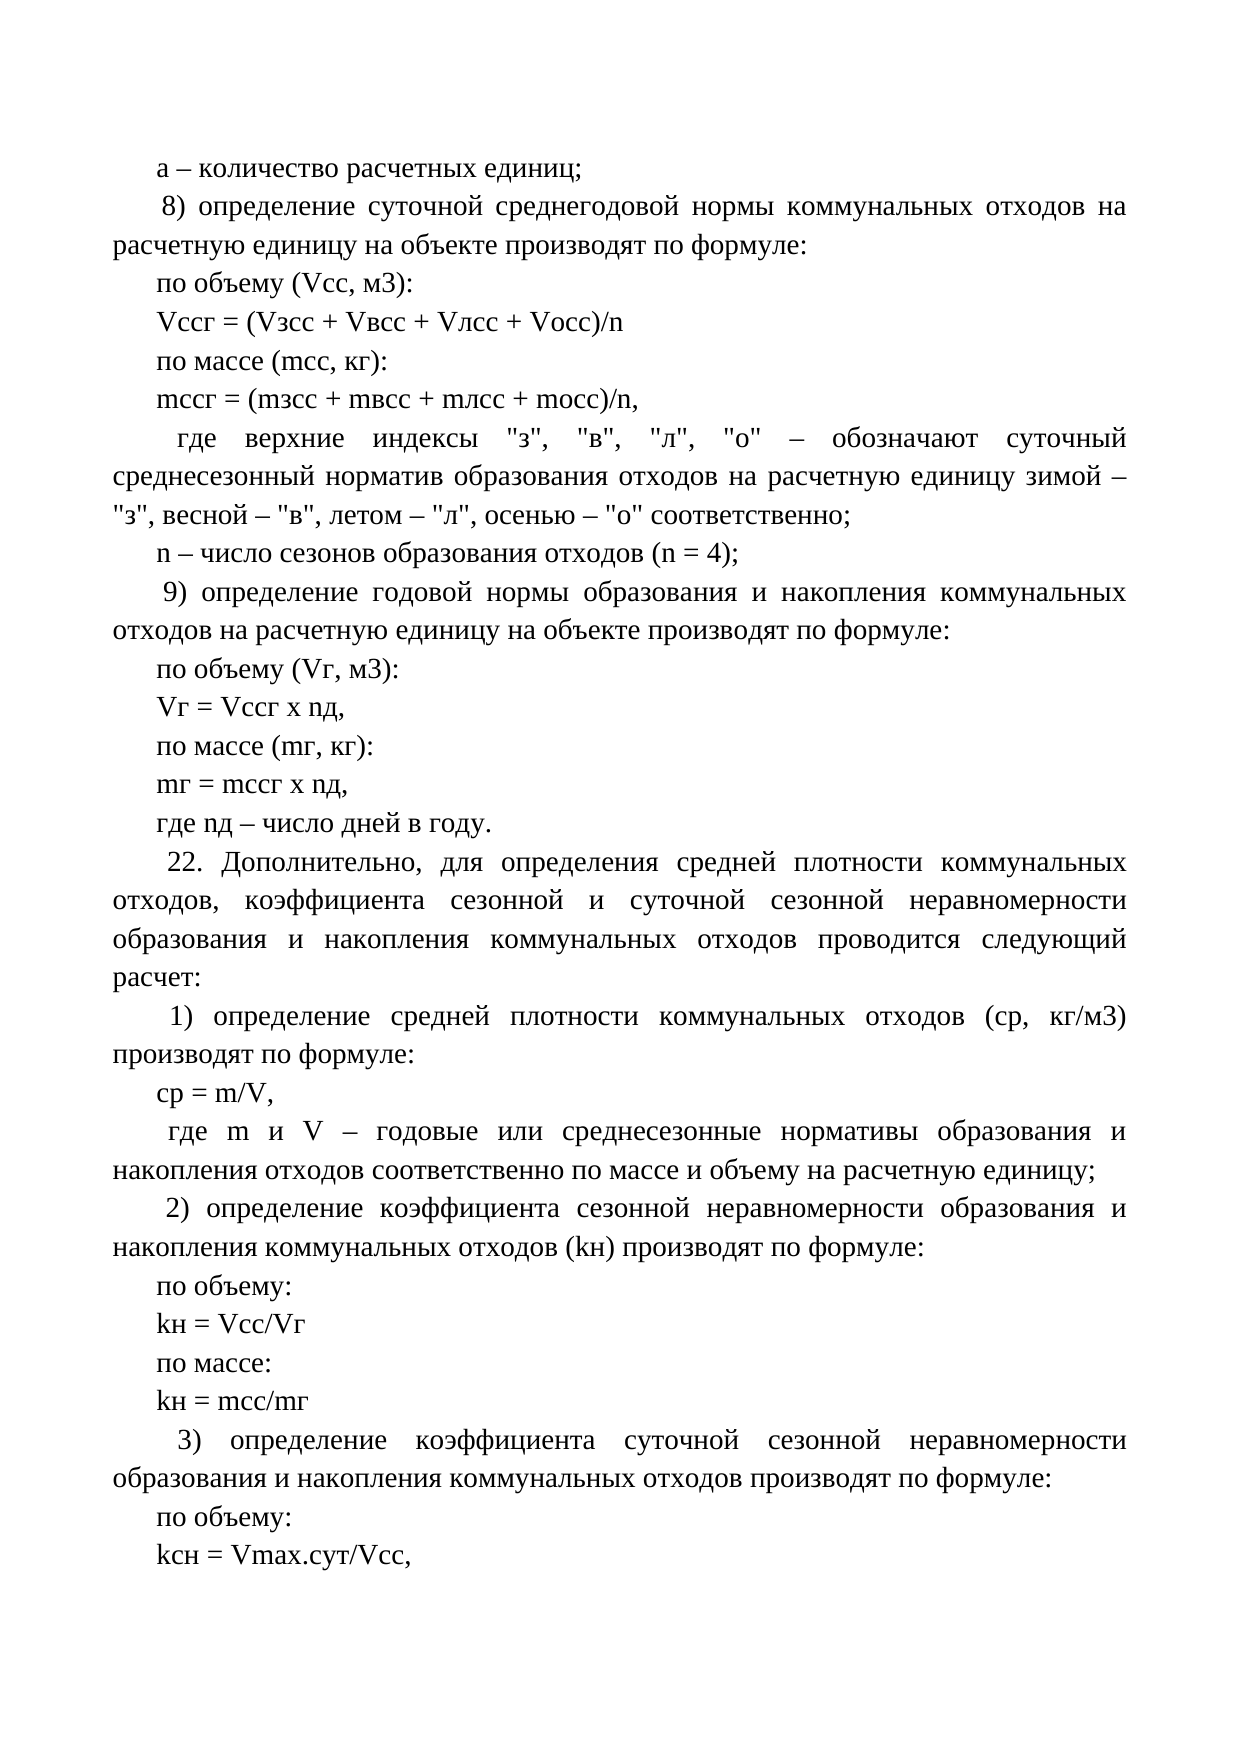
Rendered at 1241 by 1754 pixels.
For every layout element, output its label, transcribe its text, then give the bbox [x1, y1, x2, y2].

text по объему: [112, 1499, 1128, 1532]
text где nд – число дней в году. [112, 805, 1128, 839]
text 1) определение средней плотности коммунальных отходов (ср, кг/м3) производят по формуле: [112, 998, 1128, 1070]
text kсн = Vmax.сут/Vсс, [112, 1537, 1128, 1571]
text где m и V – годовые или среднесезонные нормативы образования и накопления отходов соответственно по массе и объему на расчетную единицу; [112, 1113, 1128, 1186]
text 22. Дополнительно, для определения средней плотности коммунальных отходов, коэффициента сезонной и суточной сезонной неравномерности образования и накопления коммунальных отходов проводится следующий расчет: [112, 844, 1128, 993]
text 9) определение годовой нормы образования и накопления коммунальных отходов на расчетную единицу на объекте производят по формуле: [112, 574, 1128, 646]
text ср = m/V, [112, 1075, 1128, 1108]
text а – количество расчетных единиц; [112, 150, 1128, 183]
text kн = mсс/mг [112, 1383, 1128, 1417]
text kн = Vсс/Vг [112, 1306, 1128, 1340]
text Vссг = (Vзсс + Vвсс + Vлсс + Vосс)/n [112, 304, 1128, 338]
text 8) определение суточной среднегодовой нормы коммунальных отходов на расчетную единицу на объекте производят по формуле: [112, 188, 1128, 261]
text где верхние индексы "з", "в", "л", "о" – обозначают суточный среднесезонный норматив образования отходов на расчетную единицу зимой – "з", весной – "в", летом – "л", осенью – "о" соответственно; [112, 420, 1128, 530]
text 3) определение коэффициента суточной сезонной неравномерности образования и накопления коммунальных отходов производят по формуле: [112, 1422, 1128, 1494]
text по объему (Vг, м3): [112, 651, 1128, 684]
text Vг = Vссг x nд, [112, 689, 1128, 723]
text по массе (mсс, кг): [112, 343, 1128, 376]
text по массе: [112, 1345, 1128, 1378]
text по объему (Vсс, м3): [112, 266, 1128, 299]
text по массе (mг, кг): [112, 728, 1128, 762]
text 2) определение коэффициента сезонной неравномерности образования и накопления коммунальных отходов (kн) производят по формуле: [112, 1191, 1128, 1263]
text mссг = (mзсс + mвсс + mлсс + mосс)/n, [112, 381, 1128, 415]
text n – число сезонов образования отходов (n = 4); [112, 535, 1128, 569]
text по объему: [112, 1268, 1128, 1301]
text mг = mссг x nд, [112, 767, 1128, 800]
